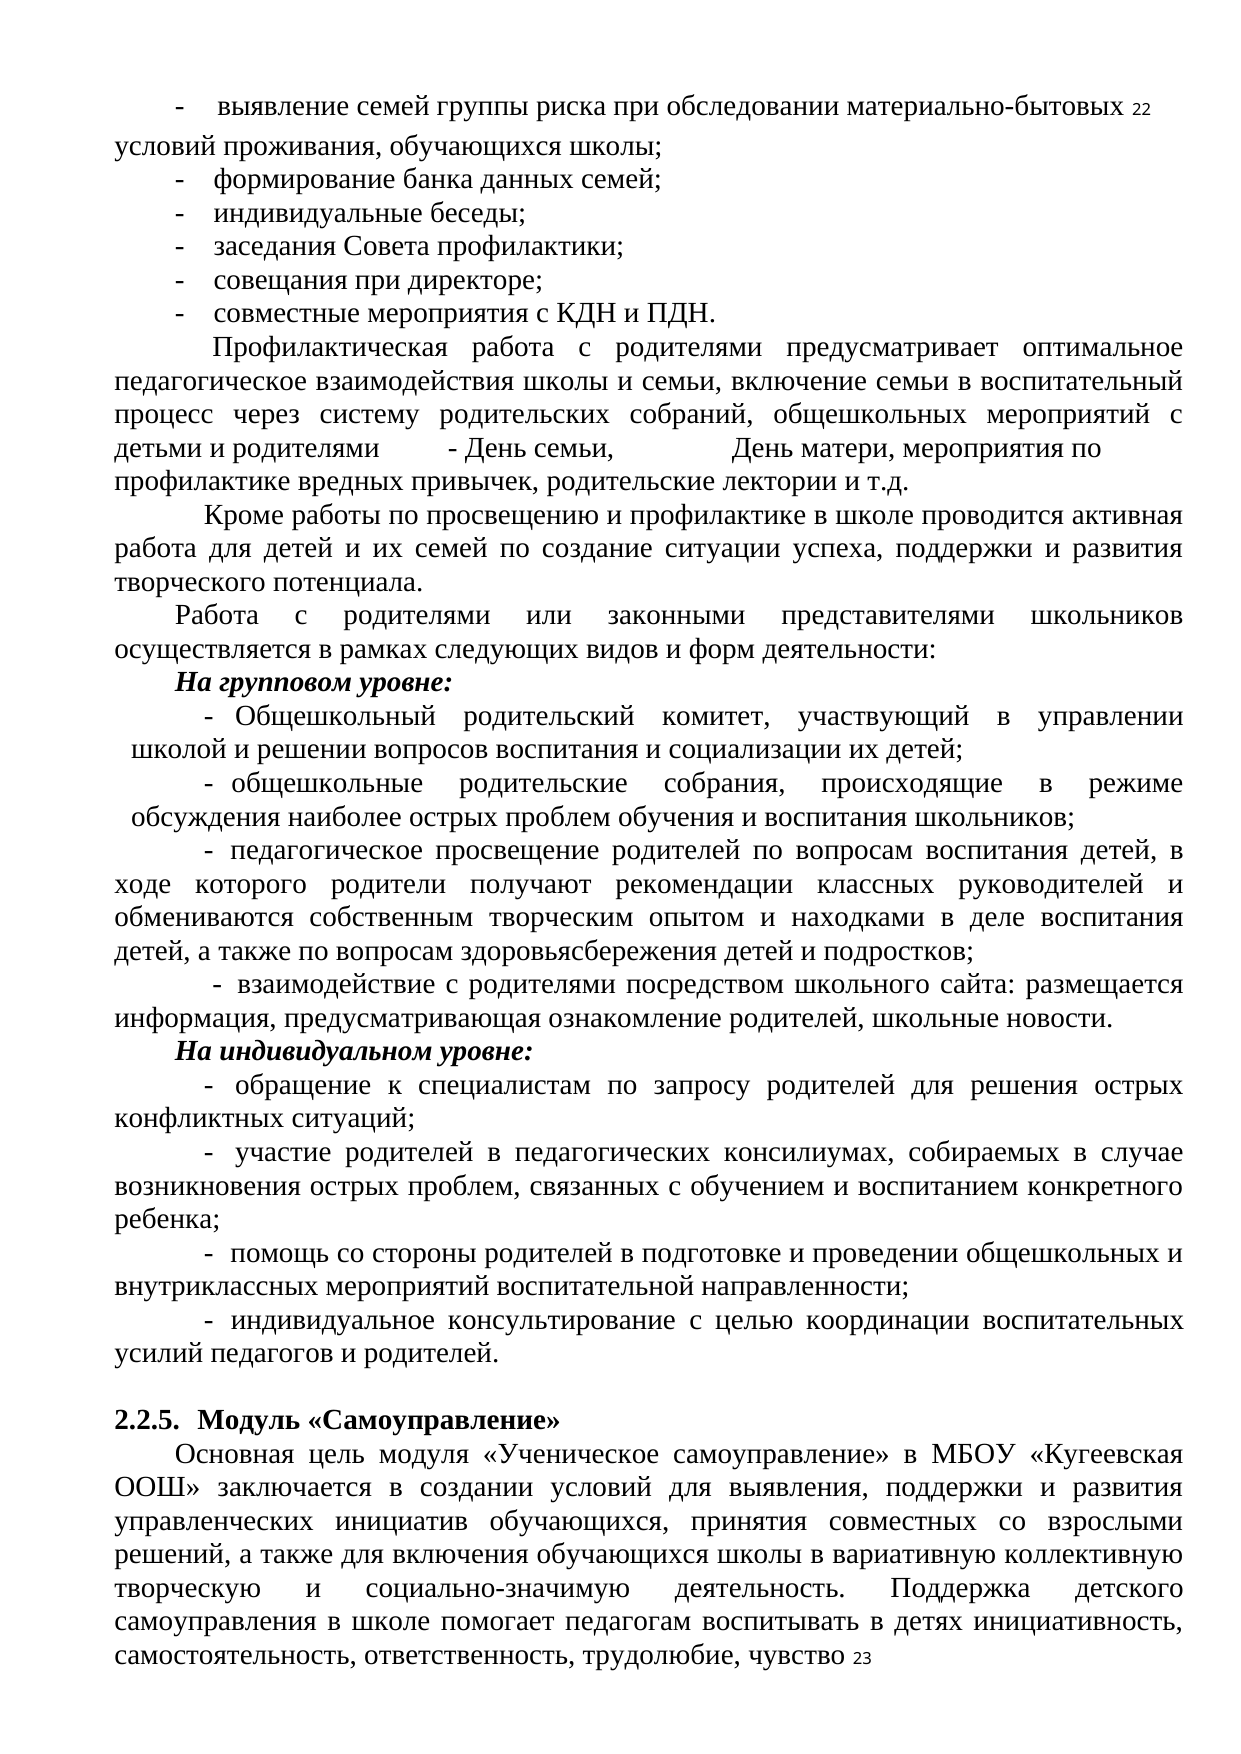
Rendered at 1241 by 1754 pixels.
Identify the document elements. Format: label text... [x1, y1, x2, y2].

text Кроме работы по просвещению и профилактике в школе проводится активная работа для детей и их семей по создание ситуации успеха, поддержки и развития творческого потенциала. [114, 497, 1184, 597]
text Профилактическая работа с родителями предусматривает оптимальное педагогическое взаимодействия школы и семьи, включение семьи в воспитательный процесс через систему родительских собраний, общешкольных мероприятий с детьми и родителями - День семьи, День матери, мероприятия по [114, 329, 1184, 463]
text На индивидуальном уровне: [114, 1033, 1184, 1067]
list общешкольные родительские собрания, происходящие в режиме обсуждения наиболее острых проблем обучения и воспитания школьников; [131, 765, 1184, 832]
list заседания Совета профилактики; [114, 228, 1184, 262]
list обращение к специалистам по запросу родителей для решения острых конфликтных ситуаций; [114, 1067, 1184, 1134]
list индивидуальное консультирование c целью координации воспитательных усилий педагогов и родителей. [114, 1302, 1184, 1369]
text Основная цель модуля «Ученическое самоуправление» в МБОУ «Кугеевская ООШ» заключается в создании условий для выявления, поддержки и развития управленческих инициатив обучающихся, принятия совместных со взрослыми решений, а также для включения обучающихся школы в вариативную коллективную творческую и социально-значимую деятельность. Поддержка детского самоуправления в школе помогает педагогам воспитывать в детях инициативность, самостоятельность, ответственность, трудолюбие, чувство 23 [114, 1436, 1184, 1671]
list выявление семей группы риска при обследовании материально-бытовых 22 [174, 88, 1184, 122]
list помощь со стороны родителей в подготовке и проведении общешкольных и внутриклассных мероприятий воспитательной направленности; [114, 1235, 1184, 1302]
list взаимодействие с родителями посредством школьного сайта: размещается информация, предусматривающая ознакомление родителей, школьные новости. [114, 966, 1184, 1033]
list Модуль «Самоуправление» [114, 1402, 1184, 1436]
list совместные мероприятия с КДН и ПДН. [114, 296, 1184, 329]
list совещания при директоре; [114, 262, 1184, 296]
text профилактике вредных привычек, родительские лектории и т.д. [114, 463, 1184, 497]
text Работа с родителями или законными представителями школьников осуществляется в рамках следующих видов и форм деятельности: [114, 597, 1184, 664]
text условий проживания, обучающихся школы; [114, 128, 1184, 161]
list индивидуальные беседы; [114, 195, 1184, 228]
text На групповом уровне: [114, 664, 1184, 698]
list Общешкольный родительский комитет, участвующий в управлении школой и решении вопросов воспитания и социализации их детей; [131, 698, 1184, 765]
list педагогическое просвещение родителей по вопросам воспитания детей, в ходе которого родители получают рекомендации классных руководителей и обмениваются собственным творческим опытом и находками в деле воспитания детей, а также по вопросам здоровьясбережения детей и подростков; [114, 832, 1184, 966]
list участие родителей в педагогических консилиумах, собираемых в случае возникновения острых проблем, связанных с обучением и воспитанием конкретного ребенка; [114, 1134, 1184, 1235]
list формирование банка данных семей; [114, 161, 1184, 195]
